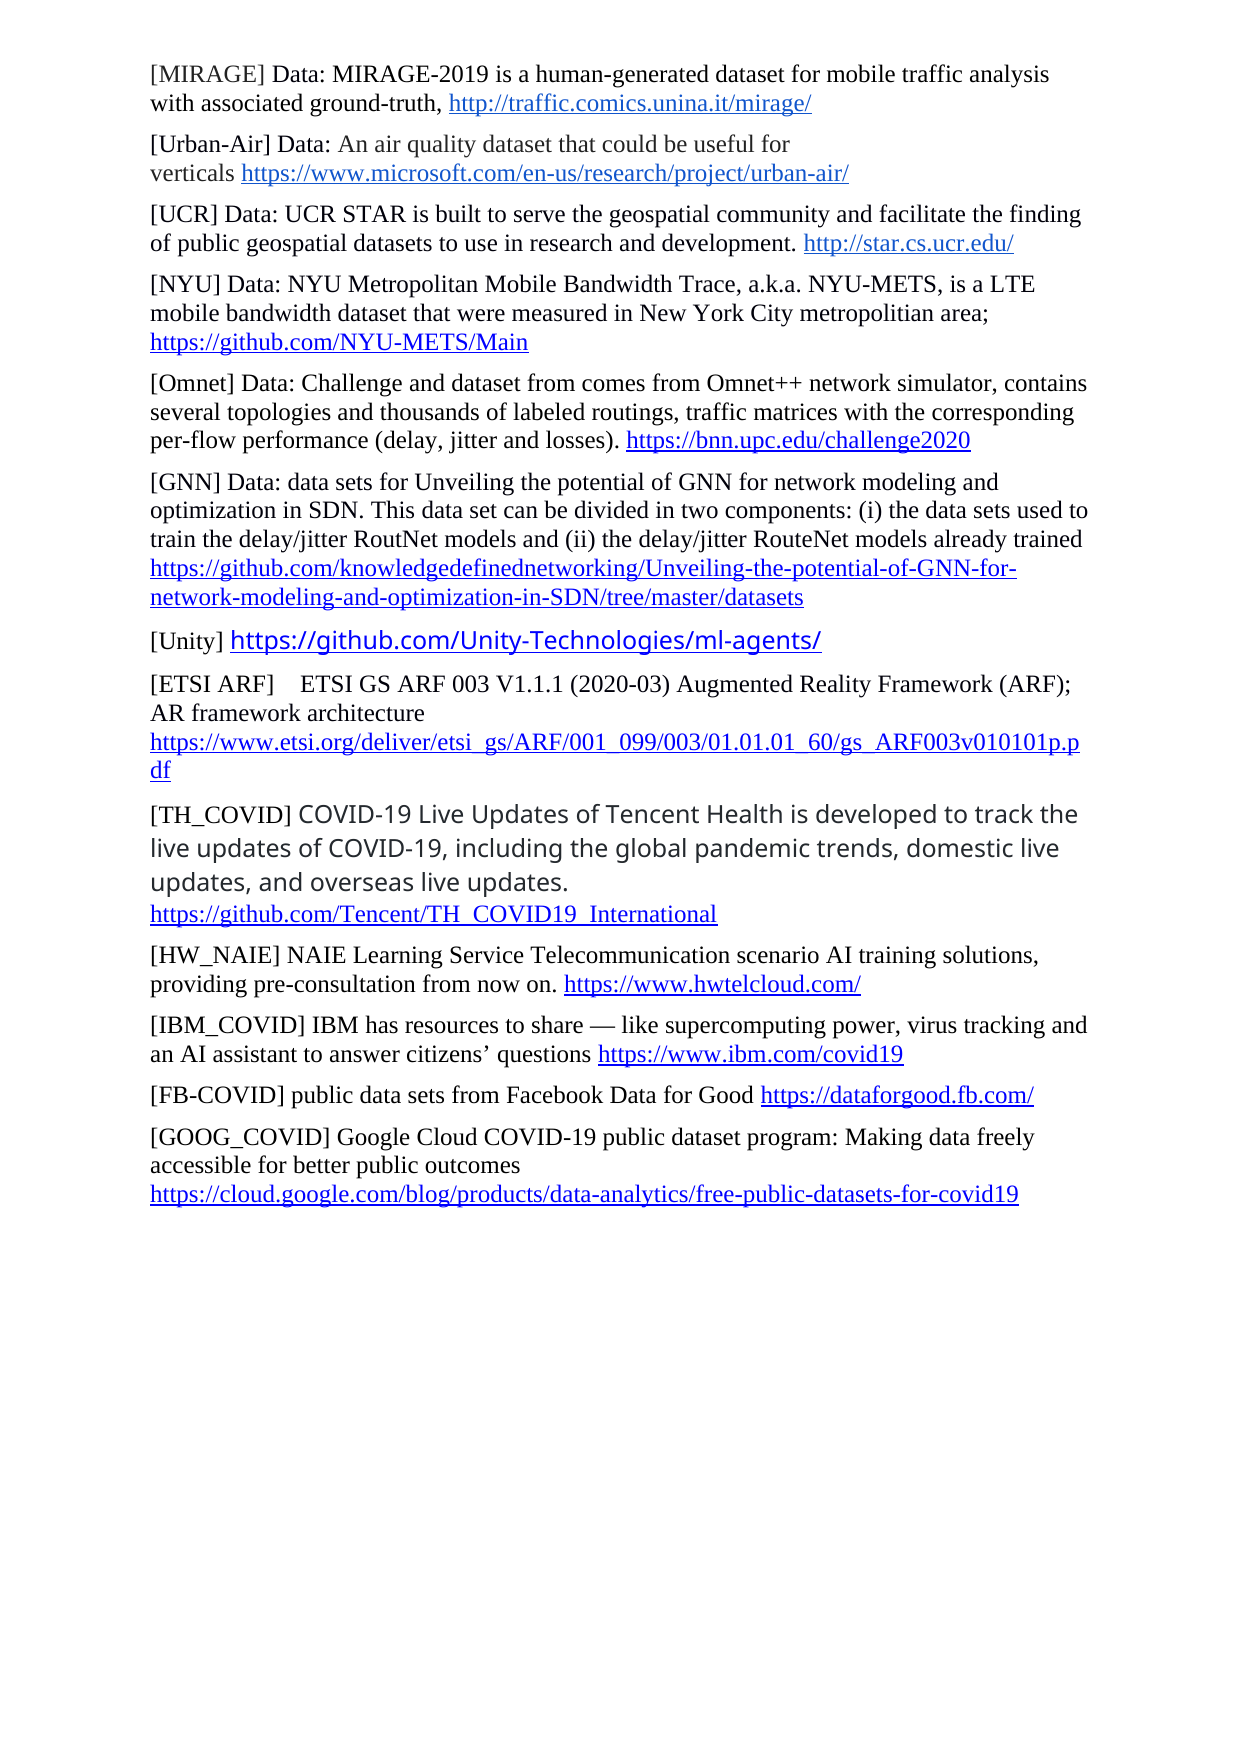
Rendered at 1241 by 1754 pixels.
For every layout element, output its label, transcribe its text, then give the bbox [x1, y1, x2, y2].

text [FB-COVID] public data sets from Facebook Data for Good https://dataforgood.fb.com/ [150, 1080, 1090, 1109]
text [ETSI ARF] ETSI GS ARF 003 V1.1.1 (2020-03) Augmented Reality Framework (ARF); AR framework architecture https://www.etsi.org/deliver/etsi_gs/ARF/001_099/003/01.01.01_60/gs_ARF003v010101p.pdf [150, 669, 1090, 784]
text [Omnet] Data: Challenge and dataset from comes from Omnet++ network simulator, contains several topologies and thousands of labeled routings, traffic matrices with the corresponding per-flow performance (delay, jitter and losses). https://bnn.upc.edu/challenge2020 [150, 368, 1090, 454]
text [NYU] Data: NYU Metropolitan Mobile Bandwidth Trace, a.k.a. NYU-METS, is a LTE mobile bandwidth dataset that were measured in New York City metropolitian area; https://github.com/NYU-METS/Main [150, 269, 1090, 355]
text [TH_COVID] COVID-19 Live Updates of Tencent Health is developed to track the live updates of COVID-19, including the global pandemic trends, domestic live updates, and overseas live updates. https://github.com/Tencent/TH_COVID19_International [150, 797, 1090, 928]
text [GNN] Data: data sets for Unveiling the potential of GNN for network modeling and optimization in SDN. This data set can be divided in two components: (i) the data sets used to train the delay/jitter RoutNet models and (ii) the delay/jitter RouteNet models already trained https://github.com/knowledgedefinednetworking/Unveiling-the-potential-of-GNN-for-network-modeling-and-optimization-in-SDN/tree/master/datasets [150, 467, 1090, 610]
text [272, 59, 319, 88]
text [Urban-Air] Data: An air quality dataset that could be useful for verticals https://www.microsoft.com/en-us/research/project/urban-air/ [790, 129, 1090, 187]
text [MIRAGE] Data: MIRAGE-2019 is a human-generated dataset for mobile traffic analysis with associated ground-truth, http://traffic.comics.unina.it/mirage/ [812, 59, 1090, 117]
text [IBM_COVID] IBM has resources to share — like supercomputing power, virus tracking and an AI assistant to answer citizens’ questions https://www.ibm.com/covid19 [150, 1010, 1090, 1068]
text [HW_NAIE] NAIE Learning Service Telecommunication scenario AI training solutions, providing pre-consultation from now on. https://www.hwtelcloud.com/ [150, 940, 1090, 998]
text [UCR] Data: UCR STAR is built to serve the geospatial community and facilitate the finding of public geospatial datasets to use in research and development. http://star.cs.ucr.edu/ [150, 199, 1090, 257]
text [GOOG_COVID] Google Cloud COVID-19 public dataset program: Making data freely accessible for better public outcomes https://cloud.google.com/blog/products/data-analytics/free-public-datasets-for-covid19 [150, 1122, 1090, 1208]
text [Unity] https://github.com/Unity-Technologies/ml-agents/ [150, 623, 1090, 657]
